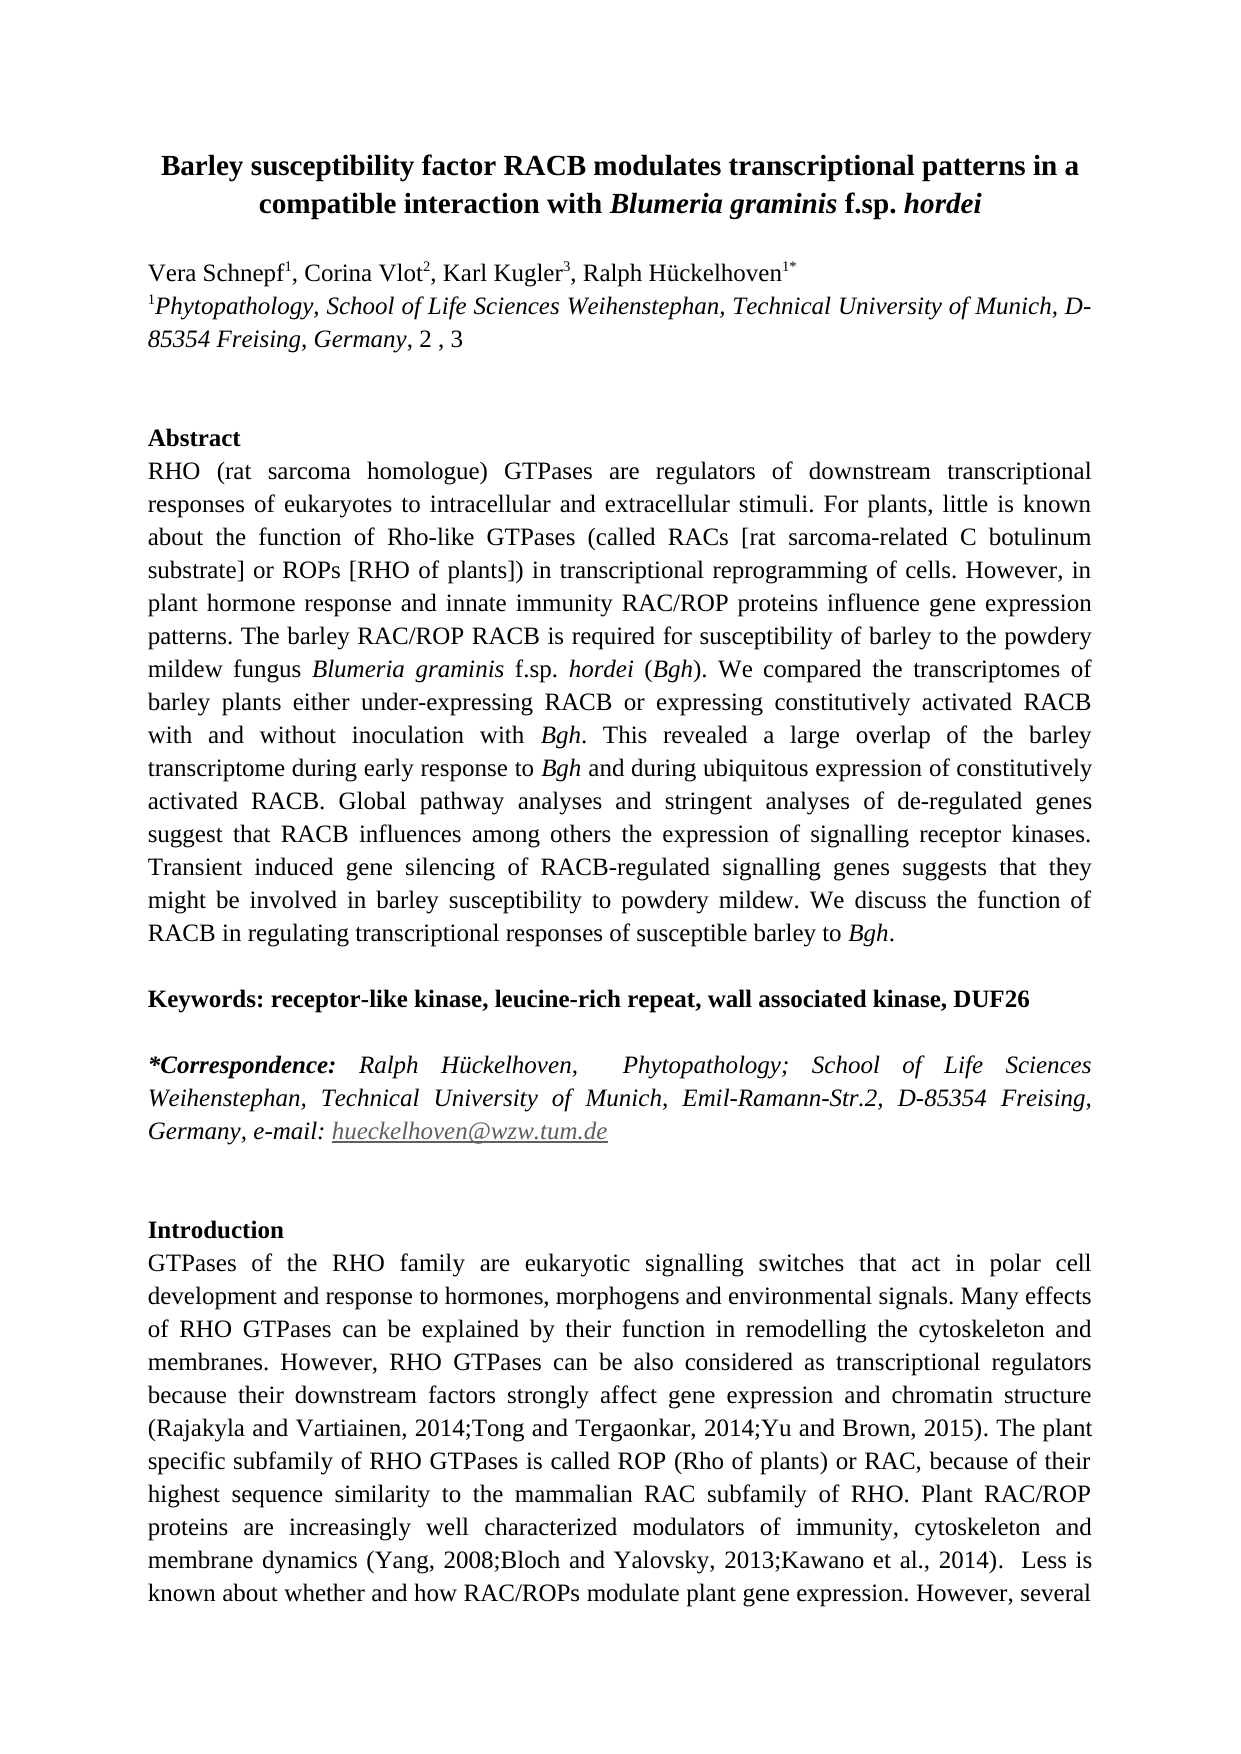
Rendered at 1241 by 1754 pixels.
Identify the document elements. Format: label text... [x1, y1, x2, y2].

text Keywords: receptor-like kinase, leucine-rich repeat, wall associated kinase, DUF26 [148, 984, 1093, 1013]
text Vera Schnepf1, Corina Vlot2, Karl Kugler3, Ralph Hückelhoven1* [148, 258, 1093, 286]
text *Correspondence: Ralph Hückelhoven, Phytopathology; School of Life Sciences Weihenstephan, Technical University of Munich, Emil-Ramann-Str.2, D-85354 Freising, Germany, e-mail: hueckelhoven@wzw.tum.de [148, 1050, 1093, 1145]
text Barley susceptibility factor RACB modulates transcriptional patterns in a compatible interaction with Blumeria graminis f.sp. hordei [148, 148, 1093, 220]
text RHO (rat sarcoma homologue) GTPases are regulators of downstream transcriptional responses of eukaryotes to intracellular and extracellular stimuli. For plants, little is known about the function of Rho-like GTPases (called RACs [rat sarcoma-related C botulinum substrate] or ROPs [RHO of plants]) in transcriptional reprogramming of cells. However, in plant hormone response and innate immunity RAC/ROP proteins influence gene expression patterns. The barley RAC/ROP RACB is required for susceptibility of barley to the powdery mildew fungus Blumeria graminis f.sp. hordei (Bgh). We compared the transcriptomes of barley plants either under-expressing RACB or expressing constitutively activated RACB with and without inoculation with Bgh. This revealed a large overlap of the barley transcriptome during early response to Bgh and during ubiquitous expression of constitutively activated RACB. Global pathway analyses and stringent analyses of de-regulated genes suggest that RACB influences among others the expression of signalling receptor kinases. Transient induced gene silencing of RACB-regulated signalling genes suggests that they might be involved in barley susceptibility to powdery mildew. We discuss the function of RACB in regulating transcriptional responses of susceptible barley to Bgh. [148, 456, 1093, 947]
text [148, 1248, 1093, 1607]
text 1Phytopathology, School of Life Sciences Weihenstephan, Technical University of Munich, D-85354 Freising, Germany, 2 , 3 [148, 291, 1093, 352]
text Abstract [148, 423, 1093, 452]
text Introduction [148, 1215, 1093, 1244]
